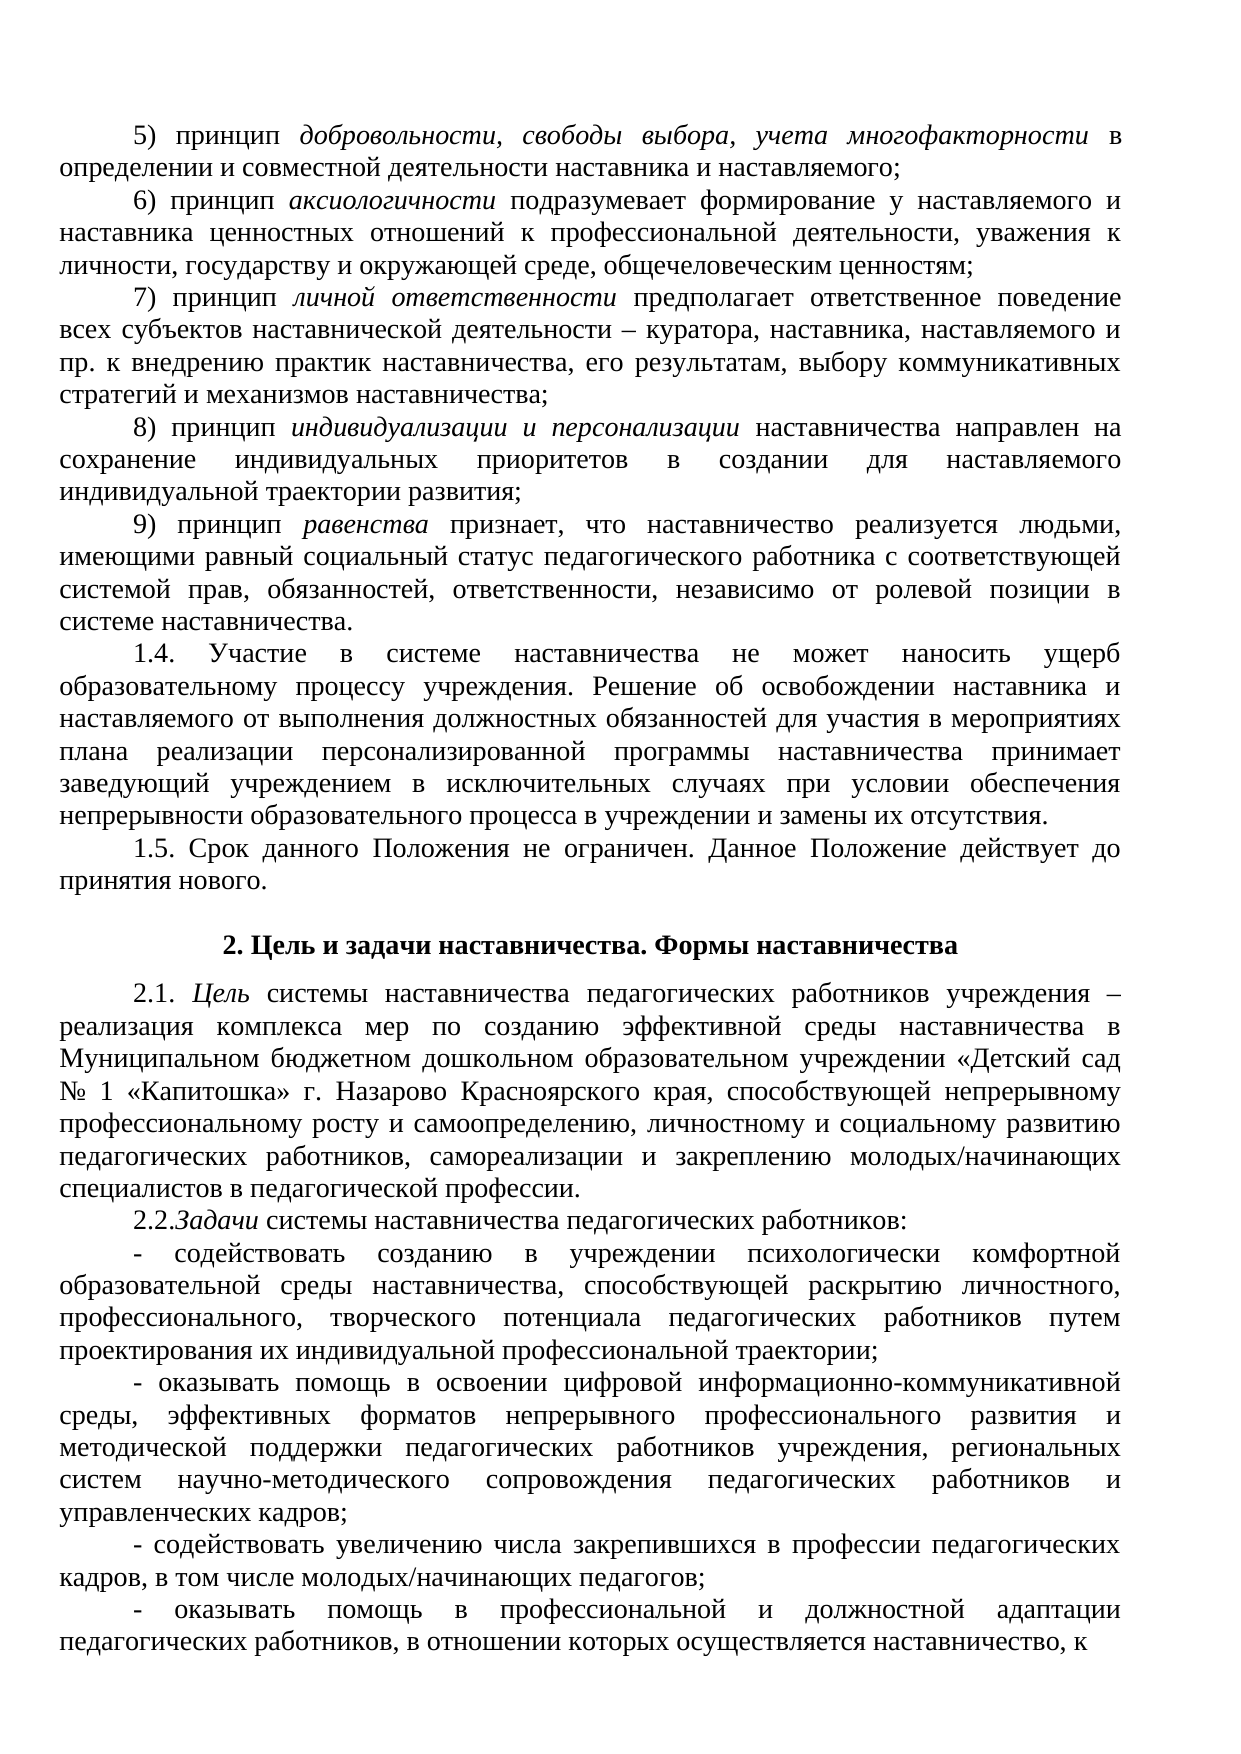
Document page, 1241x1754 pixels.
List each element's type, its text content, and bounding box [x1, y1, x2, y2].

text 8) принцип индивидуализации и персонализации наставничества направлен на сохранение индивидуальных приоритетов в создании для наставляемого индивидуальной траектории развития; [59, 410, 1122, 507]
text 2.2.Задачи системы наставничества педагогических работников: [59, 1203, 1122, 1236]
text 5) принцип добровольности, свободы выбора, учета многофакторности в определении и совместной деятельности наставника и наставляемого; [59, 118, 1122, 183]
text 1.5. Срок данного Положения не ограничен. Данное Положение действует до принятия нового. [59, 831, 1122, 896]
text - содействовать увеличению числа закрепившихся в профессии педагогических кадров, в том числе молодых/начинающих педагогов; [59, 1527, 1122, 1592]
text 1.4. Участие в системе наставничества не может наносить ущерб образовательному процессу учреждения. Решение об освобождении наставника и наставляемого от выполнения должностных обязанностей для участия в мероприятиях плана реализации персонализированной программы наставничества принимает заведующий учреждением в исключительных случаях при условии обеспечения непрерывности образовательного процесса в учреждении и замены их отсутствия. [59, 636, 1122, 831]
text - оказывать помощь в освоении цифровой информационно-коммуникативной среды, эффективных форматов непрерывного профессионального развития и методической поддержки педагогических работников учреждения, региональных систем научно-методического сопровождения педагогических работников и управленческих кадров; [59, 1365, 1122, 1527]
text 2. Цель и задачи наставничества. Формы наставничества [59, 928, 1122, 960]
text 6) принцип аксиологичности подразумевает формирование у наставляемого и наставника ценностных отношений к профессиональной деятельности, уважения к личности, государству и окружающей среде, общечеловеческим ценностям; [59, 183, 1122, 280]
text - содействовать созданию в учреждении психологически комфортной образовательной среды наставничества, способствующей раскрытию личностного, профессионального, творческого потенциала педагогических работников путем проектирования их индивидуальной профессиональной траектории; [59, 1236, 1122, 1365]
text 7) принцип личной ответственности предполагает ответственное поведение всех субъектов наставнической деятельности – куратора, наставника, наставляемого и пр. к внедрению практик наставничества, его результатам, выбору коммуникативных стратегий и механизмов наставничества; [59, 280, 1122, 410]
text - оказывать помощь в профессиональной и должностной адаптации педагогических работников, в отношении которых осуществляется наставничество, к [59, 1592, 1122, 1657]
text 9) принцип равенства признает, что наставничество реализуется людьми, имеющими равный социальный статус педагогического работника с соответствующей системой прав, обязанностей, ответственности, независимо от ролевой позиции в системе наставничества. [59, 507, 1122, 636]
text 2.1. Цель системы наставничества педагогических работников учреждения – реализация комплекса мер по созданию эффективной среды наставничества в Муниципальном бюджетном дошкольном образовательном учреждении «Детский сад № 1 «Капитошка» г. Назарово Красноярского края, способствующей непрерывному профессиональному росту и самоопределению, личностному и социальному развитию педагогических работников, самореализации и закреплению молодых/начинающих специалистов в педагогической профессии. [59, 977, 1122, 1203]
